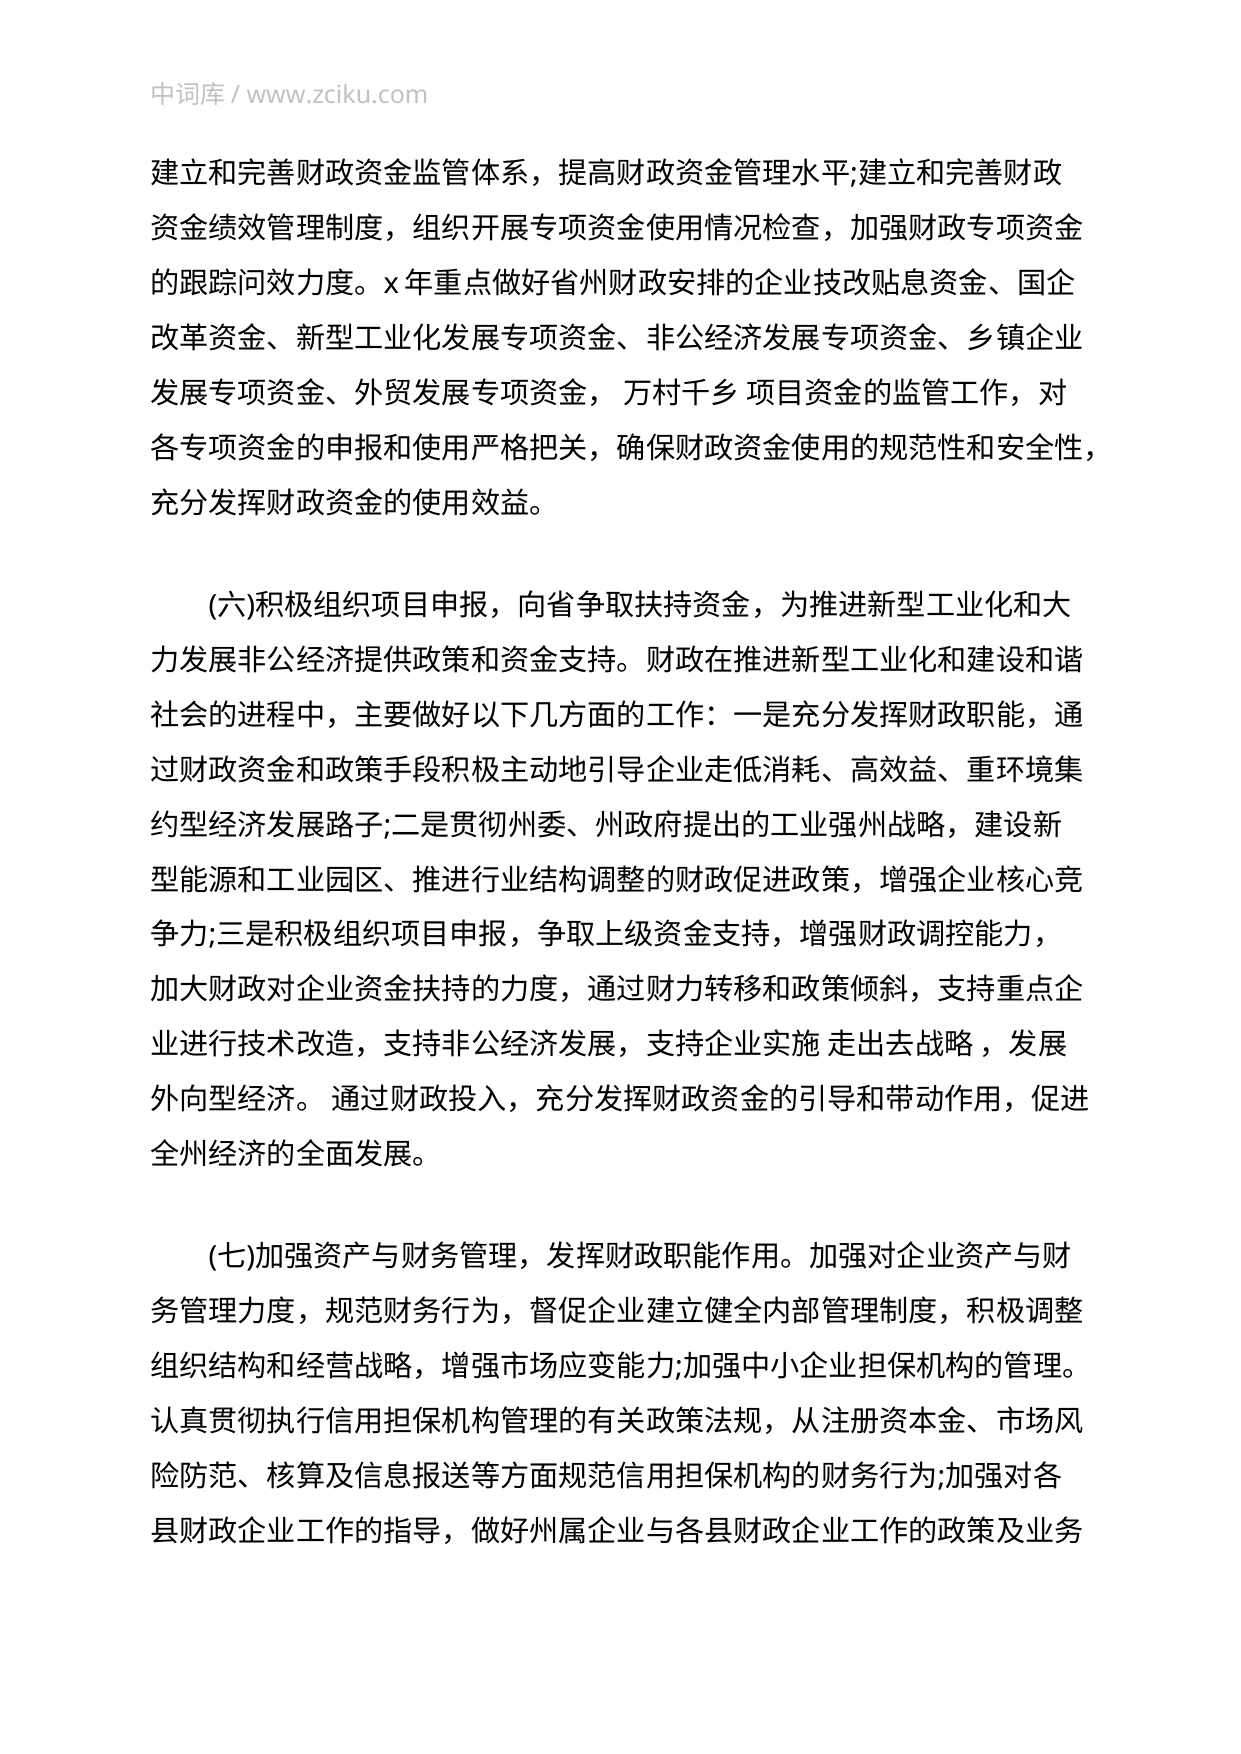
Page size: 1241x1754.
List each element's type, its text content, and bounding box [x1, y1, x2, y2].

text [150, 1232, 1090, 1549]
text (六)积极组织项目申报，向省争取扶持资金，为推进新型工业化和大力发展非公经济提供政策和资金支持。财政在推进新型工业化和建设和谐社会的进程中，主要做好以下几方面的工作：一是充分发挥财政职能，通过财政资金和政策手段积极主动地引导企业走低消耗、高效益、重环境集约型经济发展路子;二是贯彻州委、州政府提出的工业强州战略，建设新型能源和工业园区、推进行业结构调整的财政促进政策，增强企业核心竞争力;三是积极组织项目申报，争取上级资金支持，增强财政调控能力，加大财政对企业资金扶持的力度，通过财力转移和政策倾斜，支持重点企业进行技术改造，支持非公经济发展，支持企业实施 走出去战略 ，发展外向型经济。 通过财政投入，充分发挥财政资金的引导和带动作用，促进全州经济的全面发展。 [150, 581, 1090, 1173]
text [150, 150, 1090, 522]
